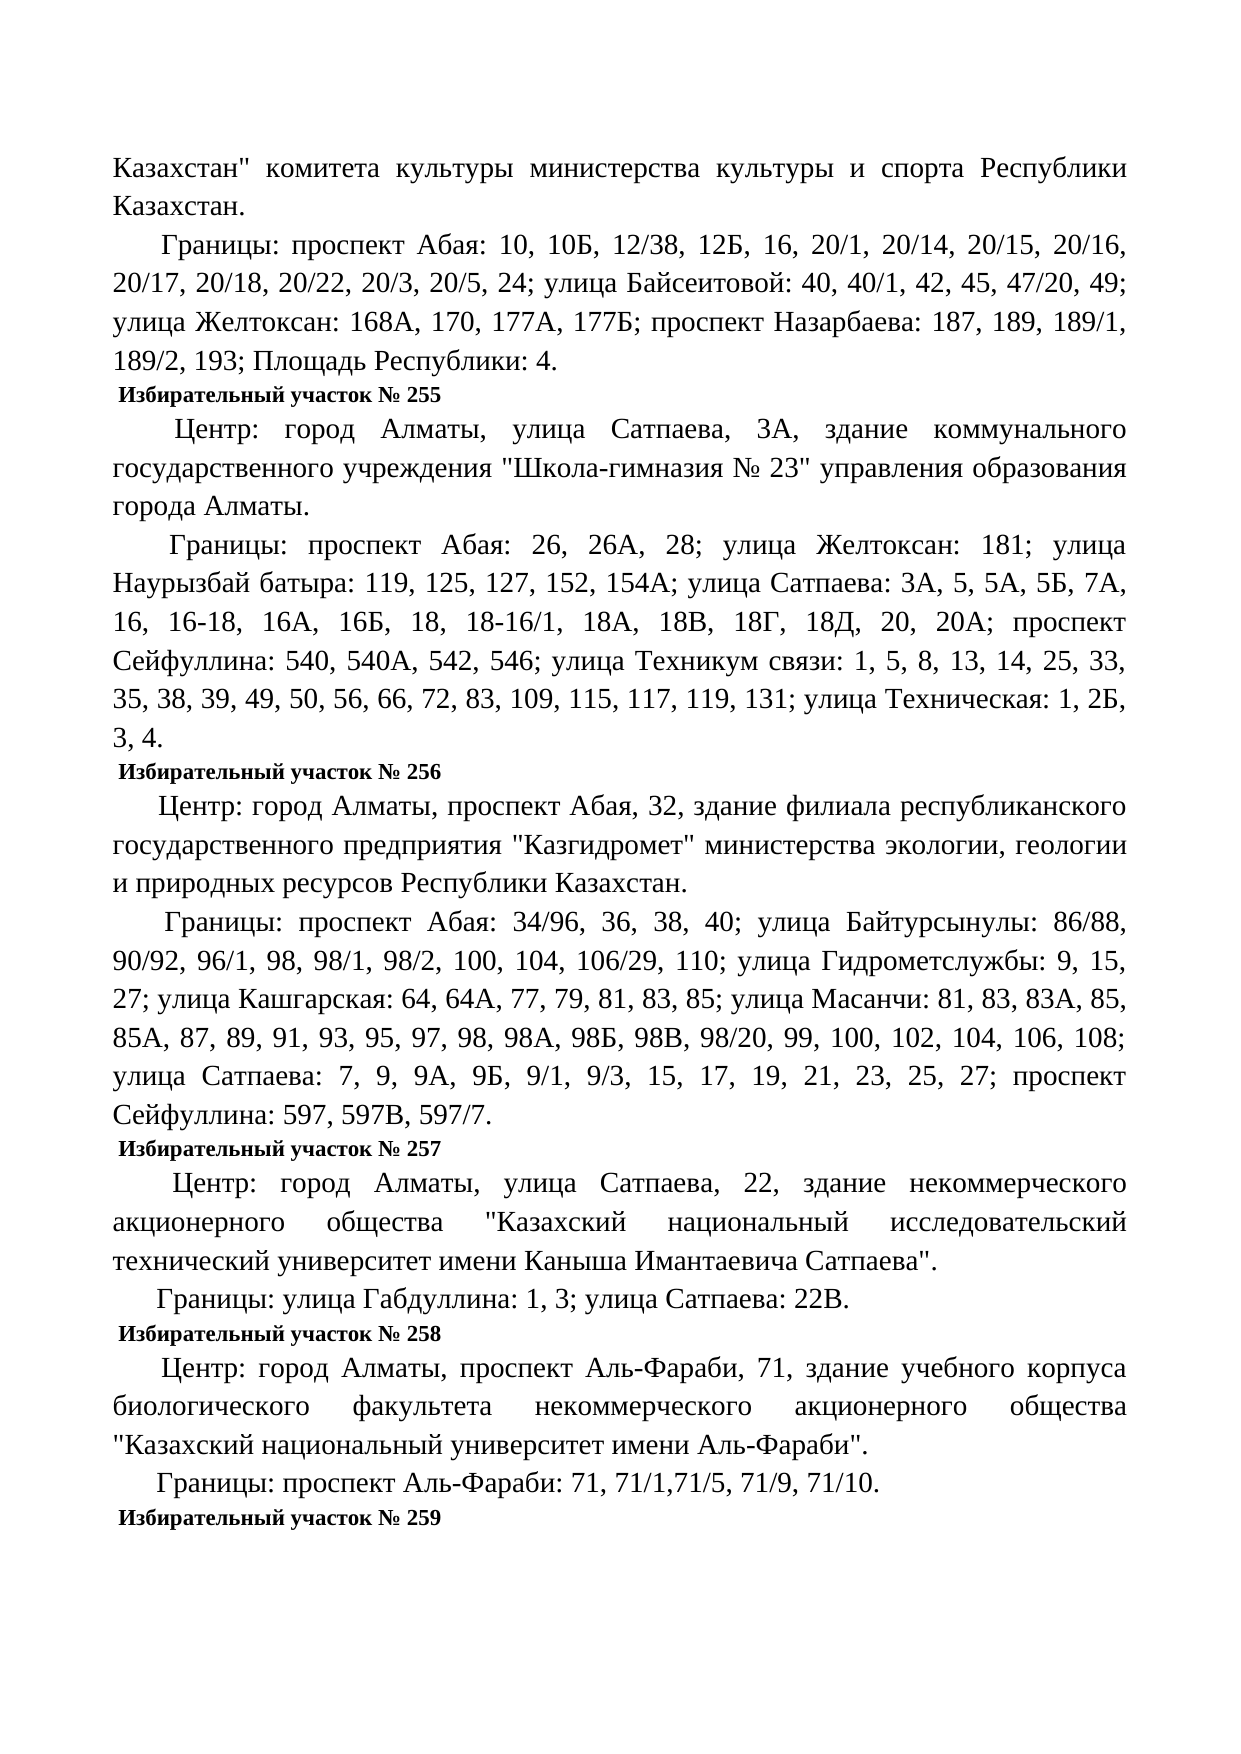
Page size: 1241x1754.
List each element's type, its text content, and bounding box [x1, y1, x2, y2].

text Центр: город Алматы, проспект Абая, 32, здание филиала республиканского государственного предприятия "Казгидромет" министерства экологии, геологии и природных ресурсов Республики Казахстан. [112, 788, 1128, 899]
text Границы: проспект Абая: 10, 10Б, 12/38, 12Б, 16, 20/1, 20/14, 20/15, 20/16, 20/17, 20/18, 20/22, 20/3, 20/5, 24; улица Байсеитовой: 40, 40/1, 42, 45, 47/20, 49; улица Желтоксан: 168А, 170, 177А, 177Б; проспект Назарбаева: 187, 189, 189/1, 189/2, 193; Площадь Республики: 4. [112, 227, 1128, 376]
text Избирательный участок № 258 [112, 1320, 1128, 1346]
text Границы: проспект Абая: 34/96, 36, 38, 40; улица Байтурсынулы: 86/88, 90/92, 96/1, 98, 98/1, 98/2, 100, 104, 106/29, 110; улица Гидрометслужбы: 9, 15, 27; улица Кашгарская: 64, 64А, 77, 79, 81, 83, 85; улица Масанчи: 81, 83, 83А, 85, 85А, 87, 89, 91, 93, 95, 97, 98, 98А, 98Б, 98В, 98/20, 99, 100, 102, 104, 106, 108; улица Сатпаева: 7, 9, 9А, 9Б, 9/1, 9/3, 15, 17, 19, 21, 23, 25, 27; проспект Сейфуллина: 597, 597В, 597/7. [112, 904, 1128, 1130]
text Избирательный участок № 255 [112, 381, 1128, 408]
text Избирательный участок № 256 [112, 758, 1128, 785]
text Границы: улица Габдуллина: 1, 3; улица Сатпаева: 22В. [112, 1281, 1128, 1315]
text Центр: город Алматы, улица Сатпаева, 3А, здание коммунального государственного учреждения "Школа-гимназия № 23" управления образования города Алматы. [112, 411, 1128, 522]
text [112, 150, 1128, 222]
text Избирательный участок № 259 [112, 1504, 1128, 1531]
text Границы: проспект Аль-Фараби: 71, 71/1,71/5, 71/9, 71/10. [112, 1466, 1128, 1499]
text Избирательный участок № 257 [112, 1135, 1128, 1162]
text Центр: город Алматы, улица Сатпаева, 22, здание некоммерческого акционерного общества "Казахский национальный исследовательский технический университет имени Каныша Имантаевича Сатпаева". [112, 1166, 1128, 1276]
text Центр: город Алматы, проспект Аль-Фараби, 71, здание учебного корпуса биологического факультета некоммерческого акционерного общества "Казахский национальный университет имени Аль-Фараби". [112, 1350, 1128, 1461]
text Границы: проспект Абая: 26, 26А, 28; улица Желтоксан: 181; улица Наурызбай батыра: 119, 125, 127, 152, 154А; улица Сатпаева: 3А, 5, 5А, 5Б, 7А, 16, 16-18, 16А, 16Б, 18, 18-16/1, 18А, 18В, 18Г, 18Д, 20, 20А; проспект Сейфуллина: 540, 540А, 542, 546; улица Техникум связи: 1, 5, 8, 13, 14, 25, 33, 35, 38, 39, 49, 50, 56, 66, 72, 83, 109, 115, 117, 119, 131; улица Техническая: 1, 2Б, 3, 4. [112, 527, 1128, 753]
